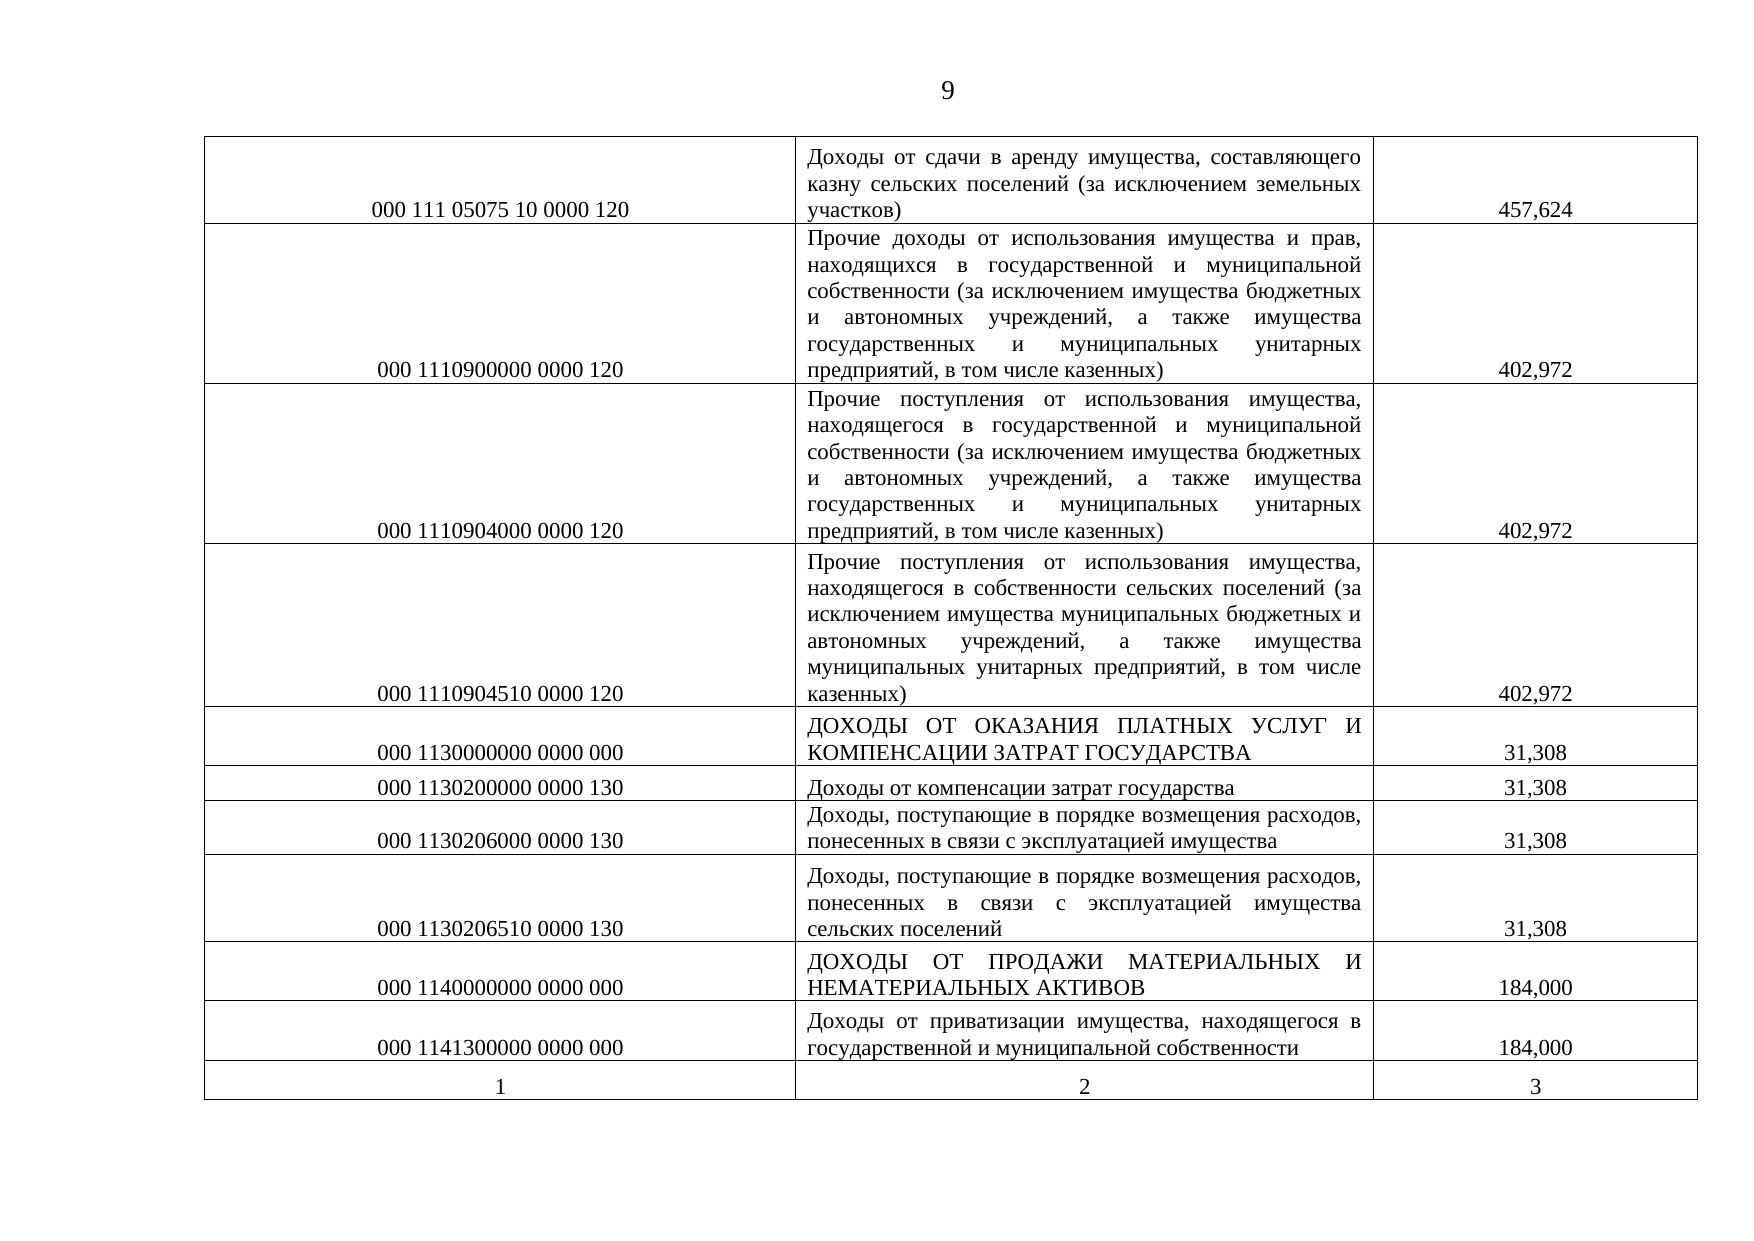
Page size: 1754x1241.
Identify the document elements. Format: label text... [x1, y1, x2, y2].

table_cell 31,308 [1374, 766, 1697, 800]
table_cell Доходы от компенсации затрат государства [796, 766, 1373, 800]
table_cell Доходы от приватизации имущества, находящегося в государственной и муниципальной собственности [796, 1001, 1373, 1060]
table_cell 000 1110904510 0000 120 [205, 544, 795, 706]
table_cell 184,000 [1374, 1001, 1697, 1060]
table_cell 000 1130000000 0000 000 [205, 707, 795, 765]
table_cell 402,972 [1374, 224, 1697, 382]
table_cell 000 1140000000 0000 000 [205, 942, 795, 1000]
table_cell ДОХОДЫ ОТ ПРОДАЖИ МАТЕРИАЛЬНЫХ И НЕМАТЕРИАЛЬНЫХ АКТИВОВ [796, 942, 1373, 1000]
table_cell Доходы, поступающие в порядке возмещения расходов, понесенных в связи с эксплуатацией имущества сельских поселений [796, 855, 1373, 941]
table_cell Прочие поступления от использования имущества, находящегося в государственной и муниципальной собственности (за исключением имущества бюджетных и автономных учреждений, а также имущества государственных и муниципальных унитарных предприятий, в том числе казенных) [796, 384, 1373, 543]
table_cell 3 [1374, 1061, 1697, 1099]
table_cell 000 1110904000 0000 120 [205, 384, 795, 543]
table_cell 31,308 [1374, 801, 1697, 854]
table_cell 184,000 [1374, 942, 1697, 1000]
table_cell 402,972 [1374, 544, 1697, 706]
table_cell Доходы от сдачи в аренду имущества, составляющего казну сельских поселений (за исключением земельных участков) [796, 137, 1373, 222]
table_cell 000 1130200000 0000 130 [205, 766, 795, 800]
table_cell 31,308 [1374, 855, 1697, 941]
table_cell 402,972 [1374, 384, 1697, 543]
table_cell 000 1141300000 0000 000 [205, 1001, 795, 1060]
table_cell Прочие поступления от использования имущества, находящегося в собственности сельских поселений (за исключением имущества муниципальных бюджетных и автономных учреждений, а также имущества муниципальных унитарных предприятий, в том числе казенных) [796, 544, 1373, 706]
table_cell 31,308 [1374, 707, 1697, 765]
table_cell 000 111 05075 10 0000 120 [205, 137, 795, 222]
table_cell Прочие доходы от использования имущества и прав, находящихся в государственной и муниципальной собственности (за исключением имущества бюджетных и автономных учреждений, а также имущества государственных и муниципальных унитарных предприятий, в том числе казенных) [796, 224, 1373, 382]
table_cell 2 [796, 1061, 1373, 1099]
table_cell 000 1130206510 0000 130 [205, 855, 795, 941]
table_cell ДОХОДЫ ОТ ОКАЗАНИЯ ПЛАТНЫХ УСЛУГ И КОМПЕНСАЦИИ ЗАТРАТ ГОСУДАРСТВА [796, 707, 1373, 765]
table_cell 457,624 [1374, 137, 1697, 222]
table_cell 000 1110900000 0000 120 [205, 224, 795, 382]
table_cell Доходы, поступающие в порядке возмещения расходов, понесенных в связи с эксплуатацией имущества [796, 801, 1373, 854]
table_cell 000 1130206000 0000 130 [205, 801, 795, 854]
table_cell 1 [205, 1061, 795, 1099]
